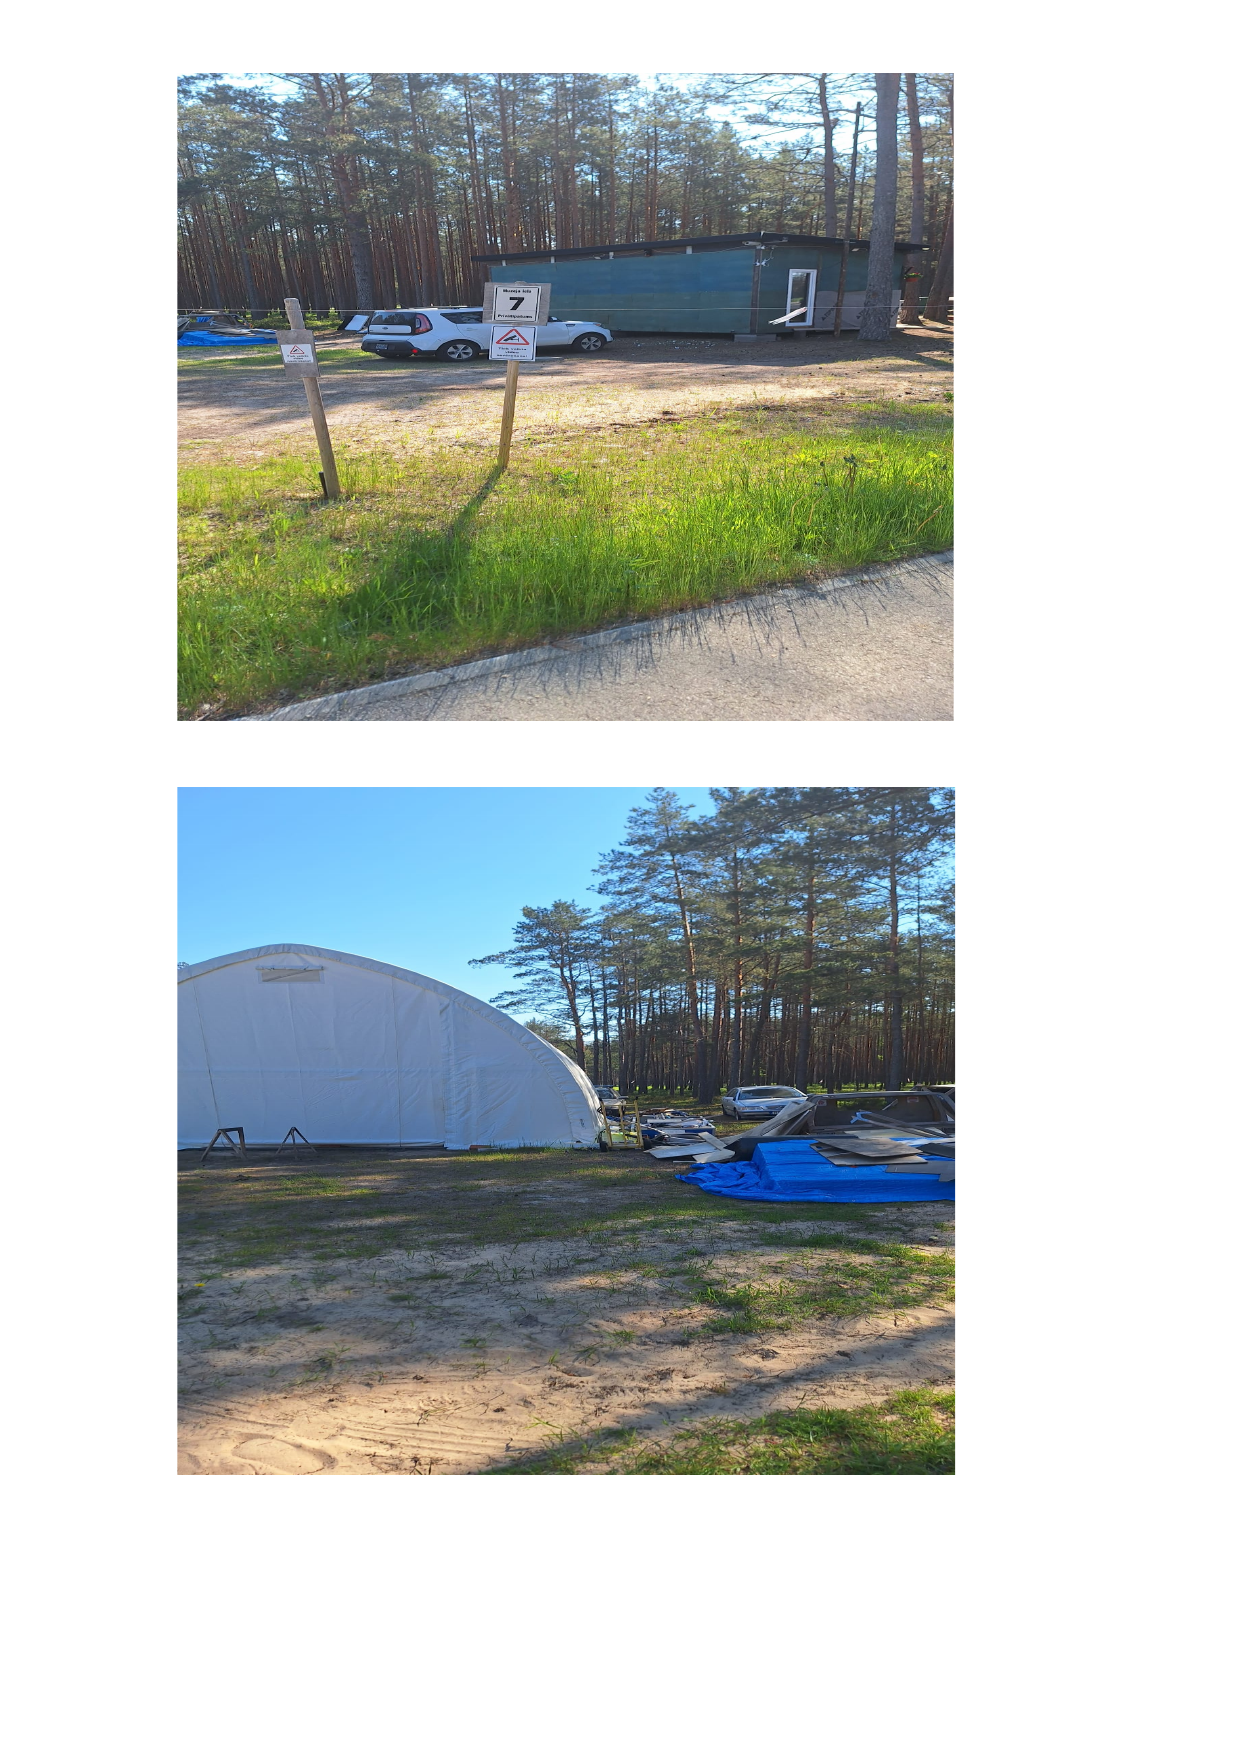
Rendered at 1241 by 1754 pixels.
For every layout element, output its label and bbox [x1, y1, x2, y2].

picture [177, 787, 956, 1475]
picture [177, 73, 954, 721]
